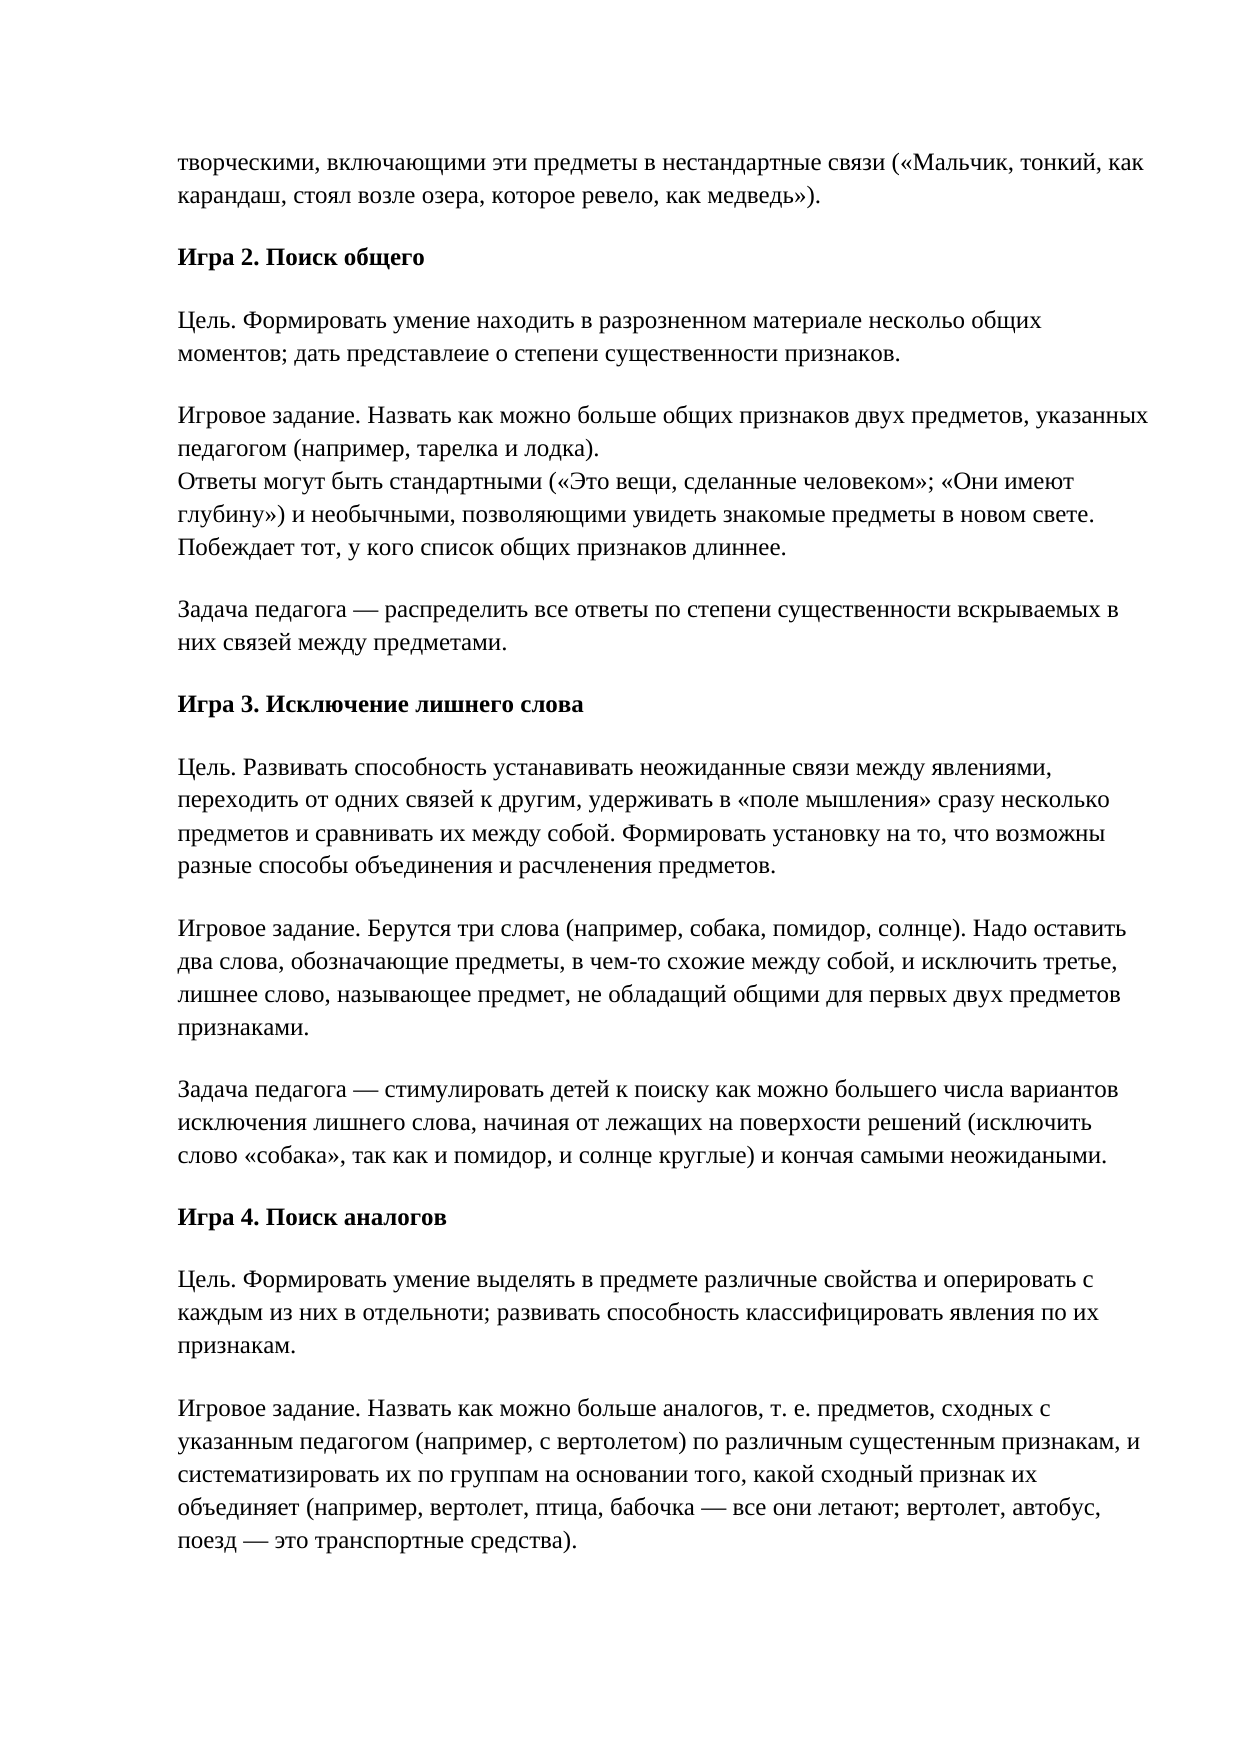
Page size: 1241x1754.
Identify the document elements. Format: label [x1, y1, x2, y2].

table_cell [177, 118, 1152, 1587]
